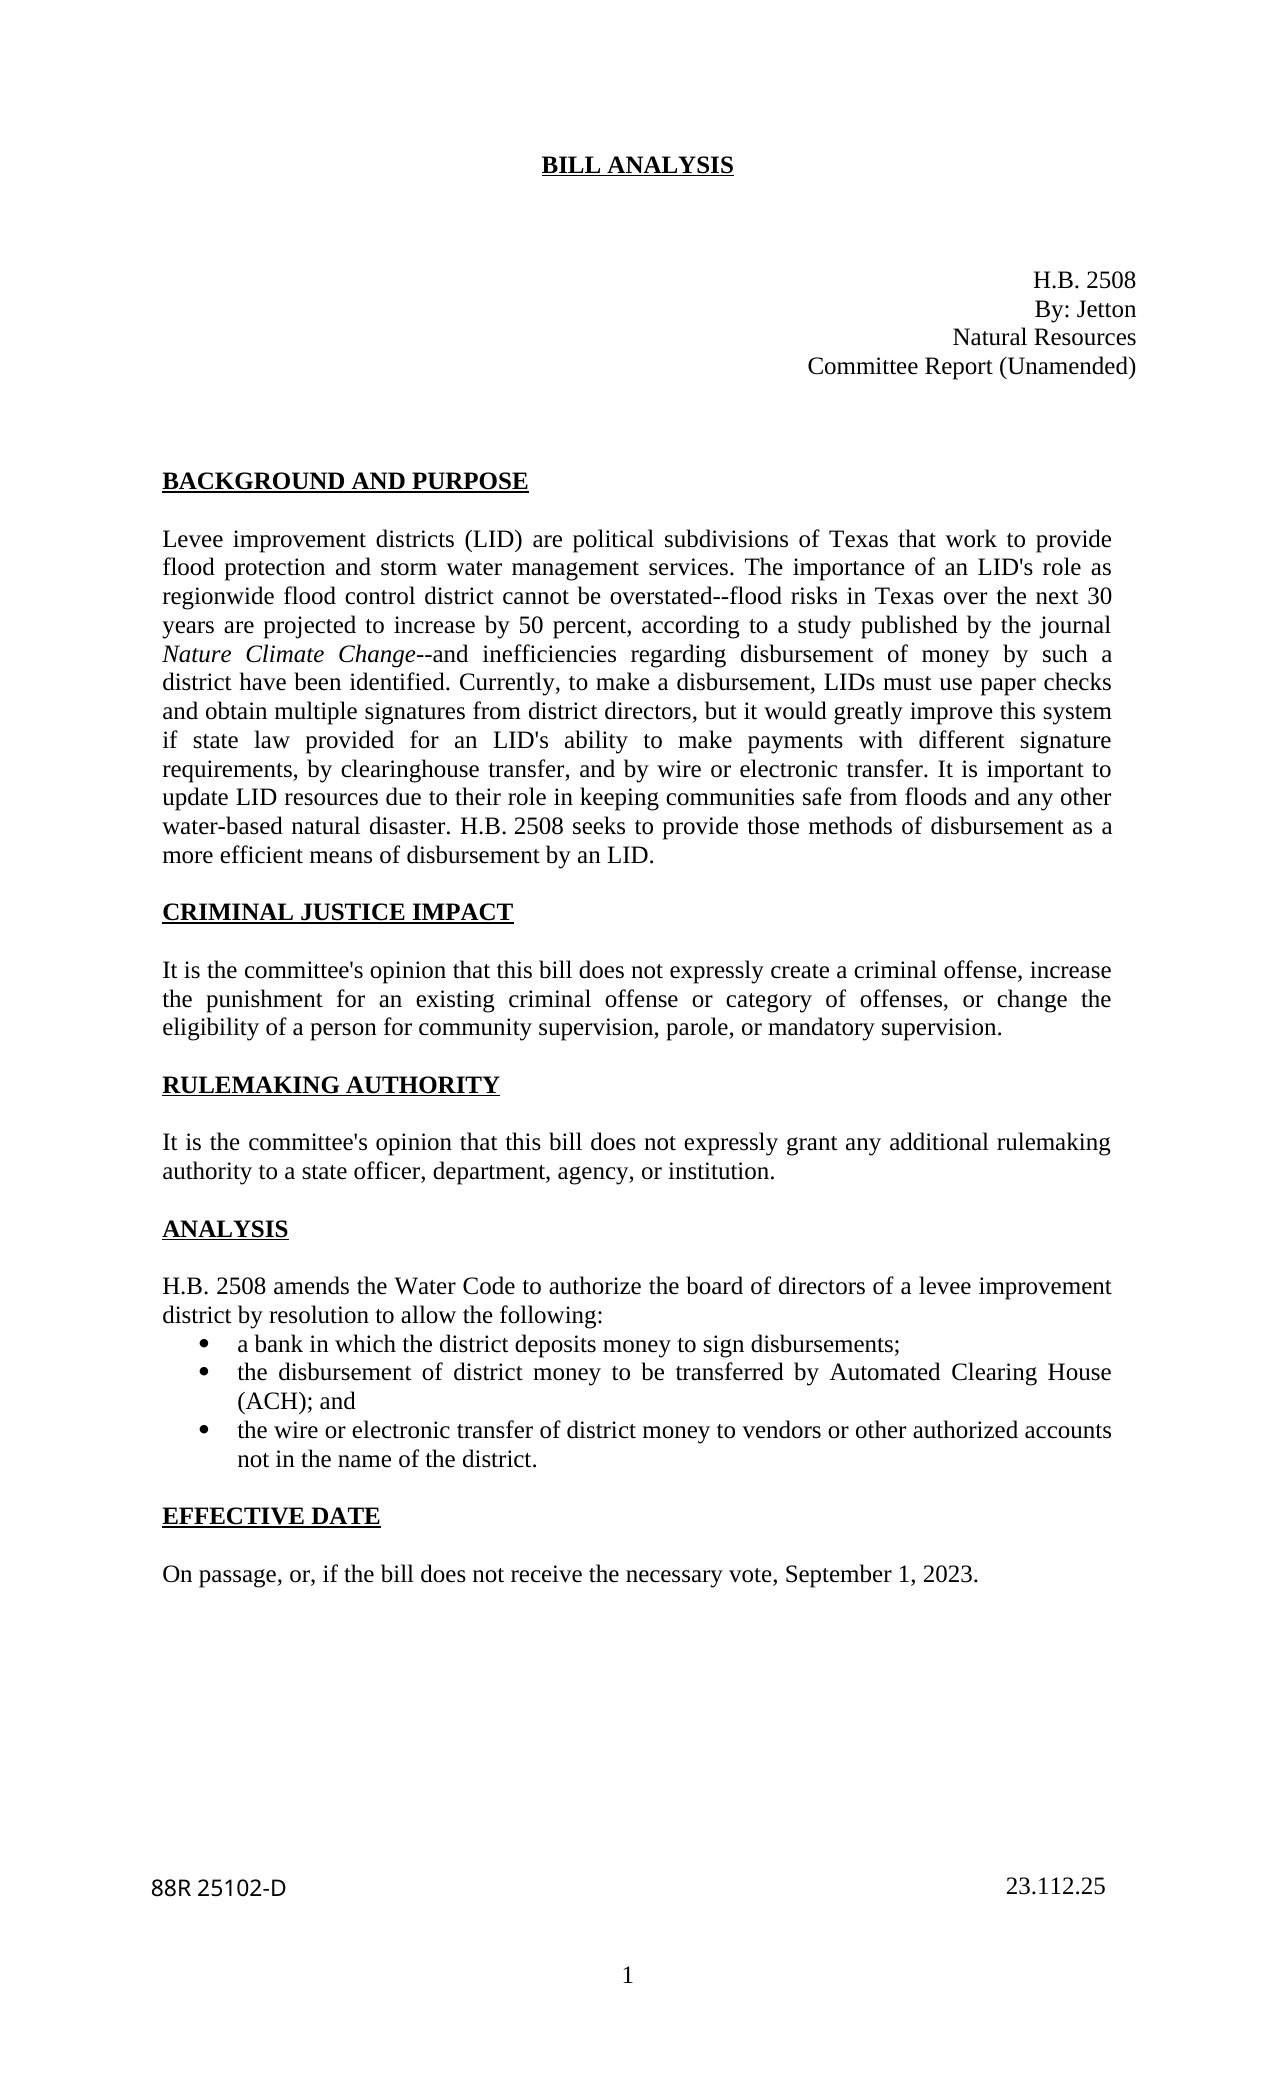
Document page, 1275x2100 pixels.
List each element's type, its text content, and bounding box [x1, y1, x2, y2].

table_cell EFFECTIVE DATE On passage, or, if the bill does not receive the necessary vote, September 1, 2023. [150, 1501, 1125, 1616]
table_cell By: Jetton [150, 294, 1147, 322]
table_header H.B. 2508 [150, 265, 1147, 294]
table_header BILL ANALYSIS [150, 150, 1125, 179]
table_header BACKGROUND AND PURPOSE Levee improvement districts (LID) are political subdivisions of Texas that work to provide flood protection and storm water management services. The importance of an LID's role as regionwide flood control district cannot be overstated--flood risks in Texas over the next 30 years are projected to increase by 50 percent, according to a study published by the journal Nature Climate Change--and inefficiencies regarding disbursement of money by such a district have been identified. Currently, to make a disbursement, LIDs must use paper checks and obtain multiple signatures from district directors, but it would greatly improve this system if state law provided for an LID's ability to make payments with different signature requirements, by clearinghouse transfer, and by wire or electronic transfer. It is important to update LID resources due to their role in keeping communities safe from floods and any other water-based natural disaster. H.B. 2508 seeks to provide those methods of disbursement as a more efficient means of disbursement by an LID. [150, 466, 1125, 897]
table_cell RULEMAKING AUTHORITY It is the committee's opinion that this bill does not expressly grant any additional rulemaking authority to a state officer, department, agency, or institution. [150, 1070, 1125, 1214]
table_cell Natural Resources [150, 323, 1147, 351]
table_cell ANALYSIS H.B. 2508 amends the Water Code to authorize the board of directors of a levee improvement district by resolution to allow the following: a bank in which the district deposits money to sign disbursements; the disbursement of district money to be transferred by Automated Clearing House (ACH); and the wire or electronic transfer of district money to vendors or other authorized accounts not in the name of the district. [150, 1214, 1125, 1501]
table_cell Committee Report (Unamended) [150, 351, 1147, 380]
table_cell CRIMINAL JUSTICE IMPACT It is the committee's opinion that this bill does not expressly create a criminal offense, increase the punishment for an existing criminal offense or category of offenses, or change the eligibility of a person for community supervision, parole, or mandatory supervision. [150, 897, 1125, 1070]
